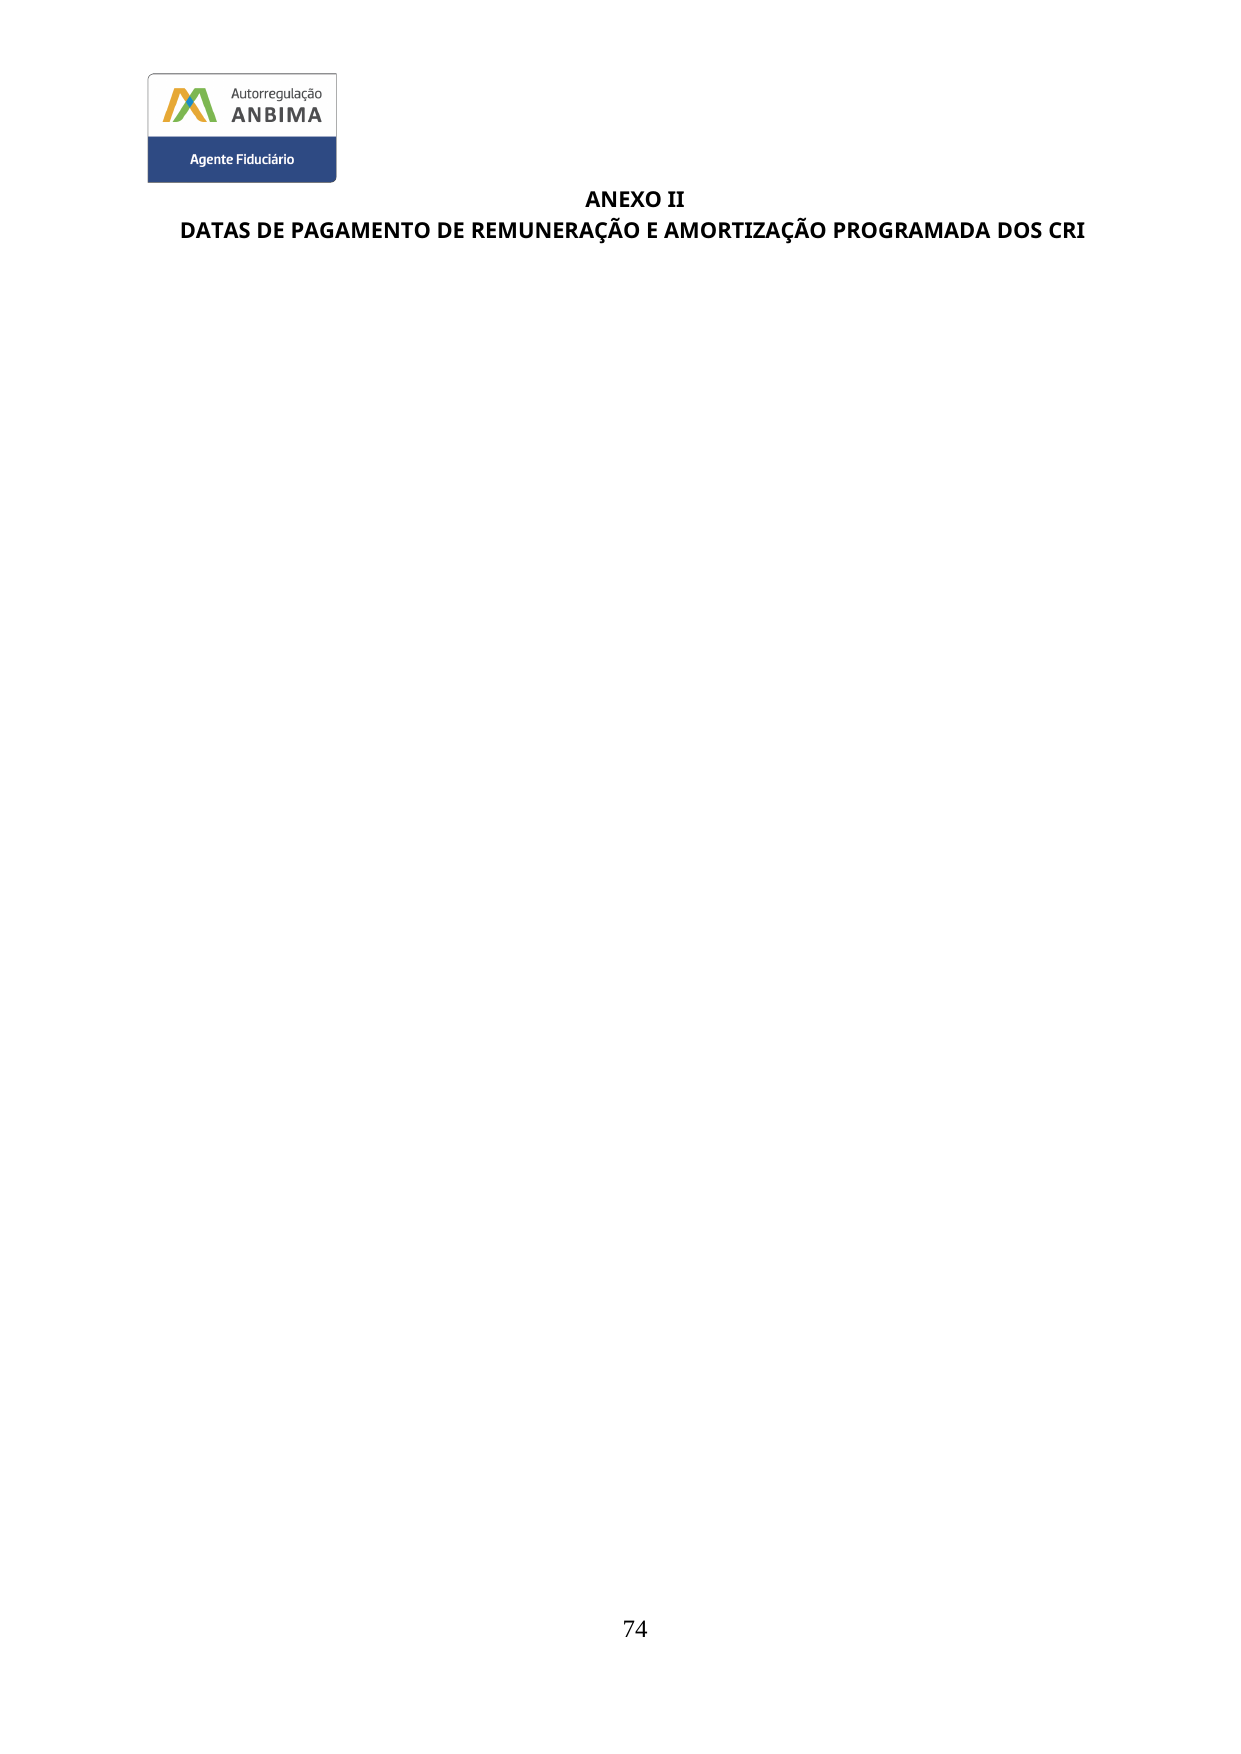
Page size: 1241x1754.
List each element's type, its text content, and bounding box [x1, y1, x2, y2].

subtitle ANEXO II [148, 182, 1122, 213]
picture [147, 73, 337, 183]
text DATAS DE PAGAMENTO DE REMUNERAÇÃO E AMORTIZAÇÃO PROGRAMADA DOS CRI [148, 213, 1122, 245]
